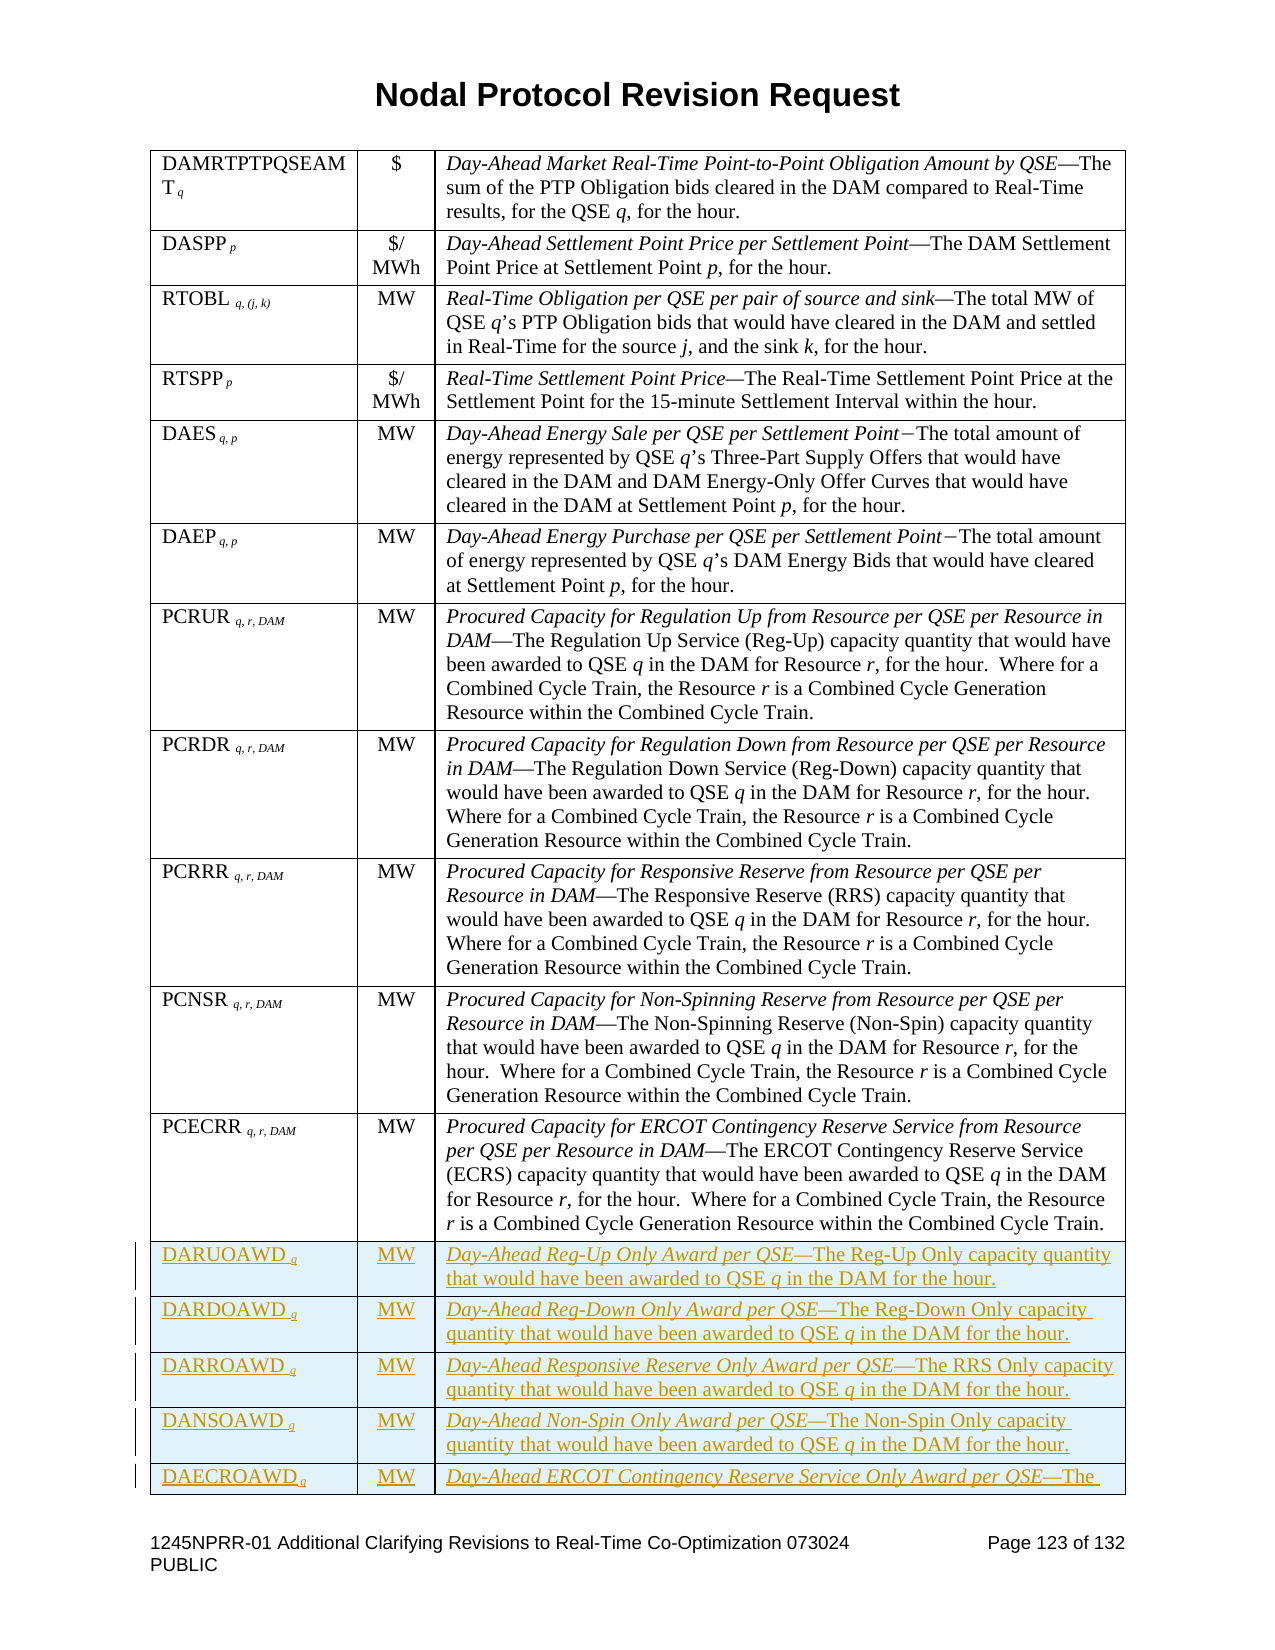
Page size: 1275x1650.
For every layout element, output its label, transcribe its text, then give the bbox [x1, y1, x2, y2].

table_cell PCRRR q, r, DAM [151, 859, 357, 986]
table_cell Real-Time Settlement Point Price—The Real-Time Settlement Point Price at the Settlement Point for the 15-minute Settlement Interval within the hour. [436, 365, 1125, 420]
table_cell PCECRR q, r, DAM [151, 1114, 357, 1241]
table_cell Procured Capacity for ERCOT Contingency Reserve Service from Resource per QSE per Resource in DAM—The ERCOT Contingency Reserve Service (ECRS) capacity quantity that would have been awarded to QSE q in the DAM for Resource r, for the hour. Where for a Combined Cycle Train, the Resource r is a Combined Cycle Generation Resource within the Combined Cycle Train. [436, 1114, 1125, 1241]
table_cell Procured Capacity for Responsive Reserve from Resource per QSE per Resource in DAM—The Responsive Reserve (RRS) capacity quantity that would have been awarded to QSE q in the DAM for Resource r, for the hour. Where for a Combined Cycle Train, the Resource r is a Combined Cycle Generation Resource within the Combined Cycle Train. [436, 859, 1125, 986]
table_cell Day-Ahead Settlement Point Price per Settlement Point—The DAM Settlement Point Price at Settlement Point p, for the hour. [436, 231, 1125, 285]
table_cell DAES q, p [151, 421, 357, 523]
table_cell DAEP q, p [151, 524, 357, 603]
table_cell PCRUR q, r, DAM [151, 604, 357, 730]
table_cell DAMRTPTPQSEAMT q [151, 151, 357, 229]
table_cell Day-Ahead Energy Sale per QSE per Settlement Point¾The total amount of energy represented by QSE q’s Three-Part Supply Offers that would have cleared in the DAM and DAM Energy-Only Offer Curves that would have cleared in the DAM at Settlement Point p, for the hour. [436, 421, 1125, 523]
table_cell Day-Ahead Energy Purchase per QSE per Settlement Point¾The total amount of energy represented by QSE q’s DAM Energy Bids that would have cleared at Settlement Point p, for the hour. [436, 524, 1125, 603]
table_cell PCRDR q, r, DAM [151, 731, 357, 858]
table_cell $/MWh [358, 365, 434, 420]
table_cell MW [358, 1114, 434, 1241]
table_cell Day-Ahead Market Real-Time Point-to-Point Obligation Amount by QSE—The sum of the PTP Obligation bids cleared in the DAM compared to Real-Time results, for the QSE q, for the hour. [436, 151, 1125, 229]
table_cell RTOBL q, (j, k) [151, 286, 357, 364]
table_cell Procured Capacity for Regulation Down from Resource per QSE per Resource in DAM—The Regulation Down Service (Reg-Down) capacity quantity that would have been awarded to QSE q in the DAM for Resource r, for the hour. Where for a Combined Cycle Train, the Resource r is a Combined Cycle Generation Resource within the Combined Cycle Train. [436, 731, 1125, 858]
table_cell MW [358, 604, 434, 730]
table_cell MW [358, 421, 434, 523]
table_cell PCNSR q, r, DAM [151, 987, 357, 1113]
table_cell Procured Capacity for Non-Spinning Reserve from Resource per QSE per Resource in DAM—The Non-Spinning Reserve (Non-Spin) capacity quantity that would have been awarded to QSE q in the DAM for Resource r, for the hour. Where for a Combined Cycle Train, the Resource r is a Combined Cycle Generation Resource within the Combined Cycle Train. [436, 987, 1125, 1113]
table_cell DASPP p [151, 231, 357, 285]
table_cell Real-Time Obligation per QSE per pair of source and sink—The total MW of QSE q’s PTP Obligation bids that would have cleared in the DAM and settled in Real-Time for the source j, and the sink k, for the hour. [436, 286, 1125, 364]
table_cell MW [358, 859, 434, 986]
table_cell RTSPP p [151, 365, 357, 420]
table_cell MW [358, 731, 434, 858]
table_cell MW [358, 524, 434, 603]
table_cell MW [358, 286, 434, 364]
table_cell $/MWh [358, 231, 434, 285]
table_cell Procured Capacity for Regulation Up from Resource per QSE per Resource in DAM—The Regulation Up Service (Reg-Up) capacity quantity that would have been awarded to QSE q in the DAM for Resource r, for the hour. Where for a Combined Cycle Train, the Resource r is a Combined Cycle Generation Resource within the Combined Cycle Train. [436, 604, 1125, 730]
table_cell MW [358, 987, 434, 1113]
table_cell $ [358, 151, 434, 229]
